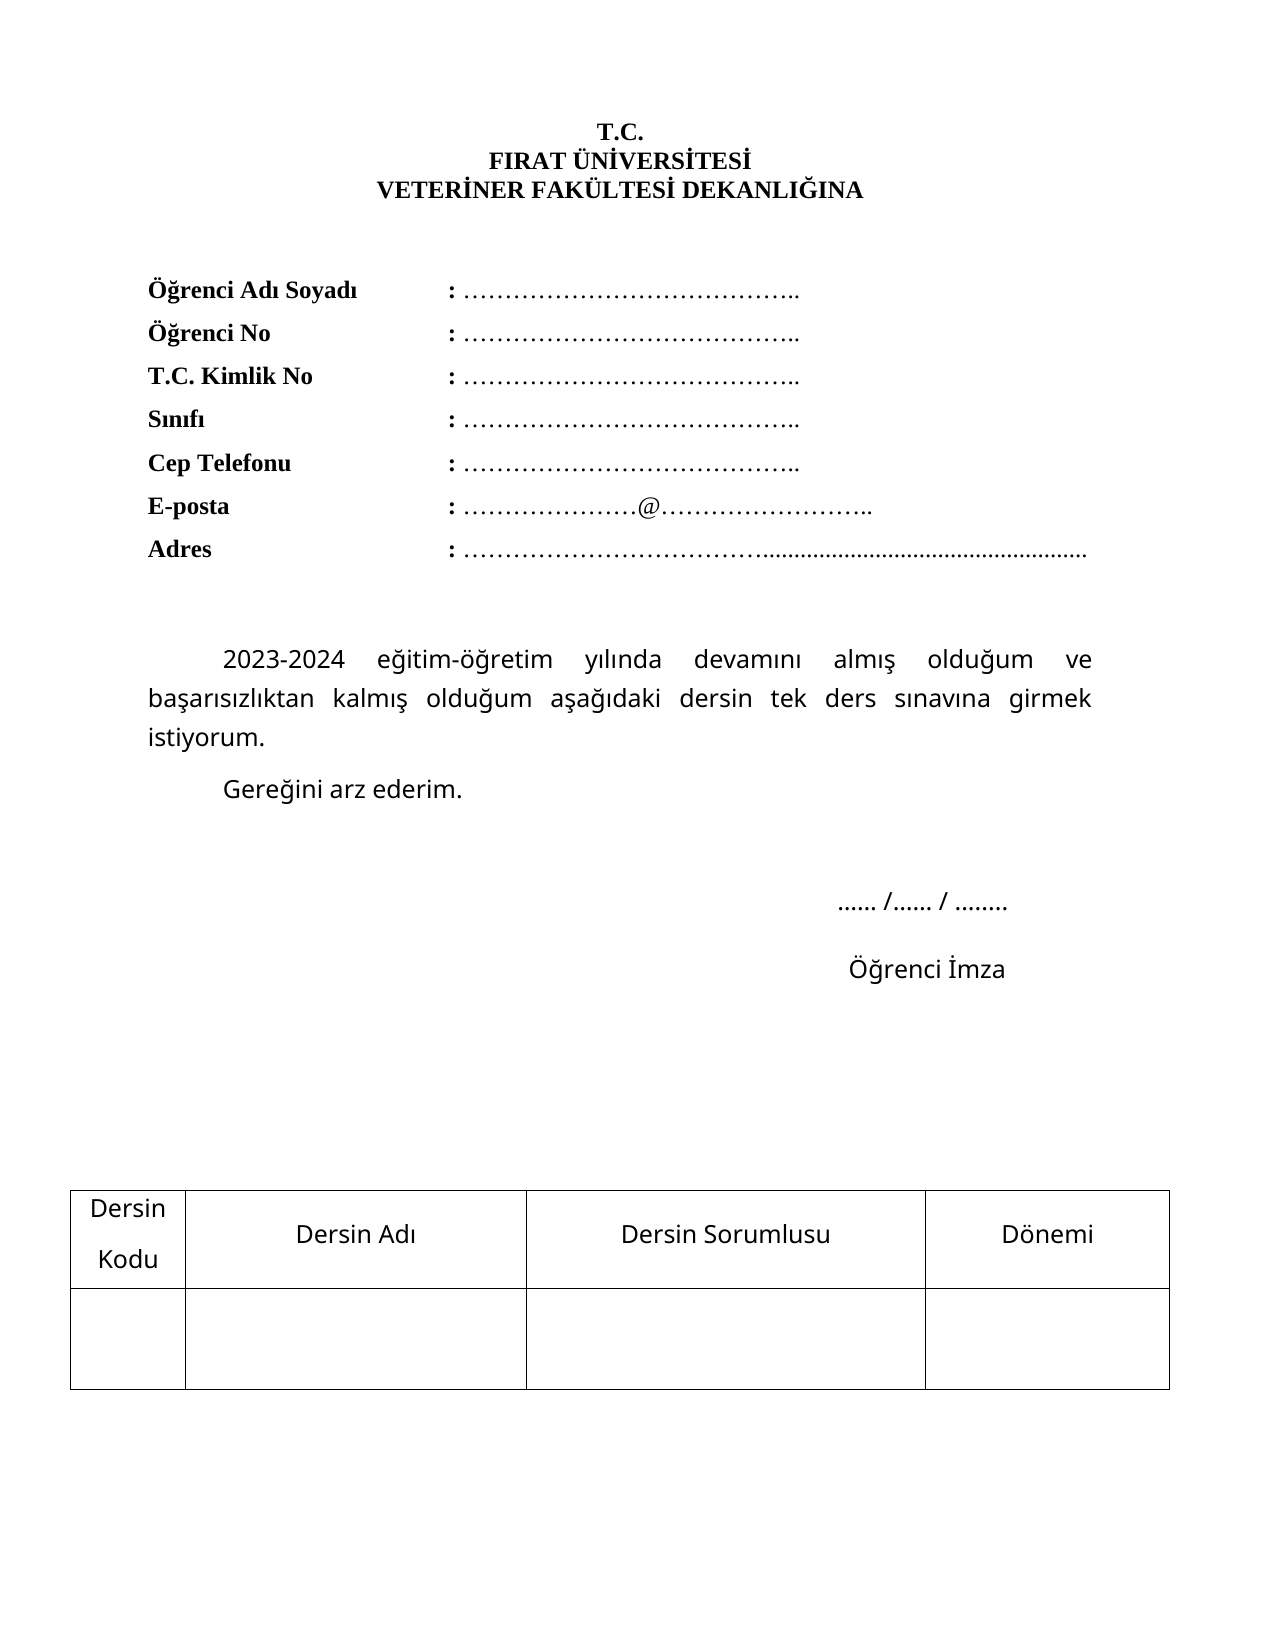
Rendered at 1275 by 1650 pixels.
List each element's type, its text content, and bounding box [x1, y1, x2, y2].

text E-posta : …………………@…………………….. [148, 491, 1093, 519]
text Cep Telefonu : ………………………………….. [148, 448, 1093, 476]
table_header Dönemi [926, 1191, 1169, 1288]
table_header Dersin Kodu [71, 1191, 185, 1288]
text 2023-2024 eğitim-öğretim yılında devamını almış olduğum ve başarısızlıktan kalmış olduğum aşağıdaki dersin tek ders sınavına girmek istiyorum. [148, 641, 1093, 754]
table_cell [71, 1289, 185, 1388]
text T.C. [148, 117, 1093, 146]
text Adres : ……………………………….................................................... [148, 534, 1093, 563]
text Öğrenci Adı Soyadı : ………………………………….. [148, 275, 1093, 304]
table_cell [186, 1289, 526, 1388]
table_cell [527, 1289, 925, 1388]
text Sınıfı : ………………………………….. [148, 404, 1093, 433]
table_cell [926, 1289, 1169, 1388]
table_header Dersin Adı [186, 1191, 526, 1288]
text …… /…… / ........ [811, 884, 1093, 918]
text FIRAT ÜNİVERSİTESİ [148, 146, 1093, 175]
text Öğrenci No : ………………………………….. [148, 318, 1093, 347]
text Gereğini arz ederim. [148, 771, 1093, 805]
table_header Dersin Sorumlusu [527, 1191, 925, 1288]
text Öğrenci İmza [223, 952, 1093, 986]
text VETERİNER FAKÜLTESİ DEKANLIĞINA [148, 175, 1093, 204]
text T.C. Kimlik No : ………………………………….. [148, 361, 1093, 390]
